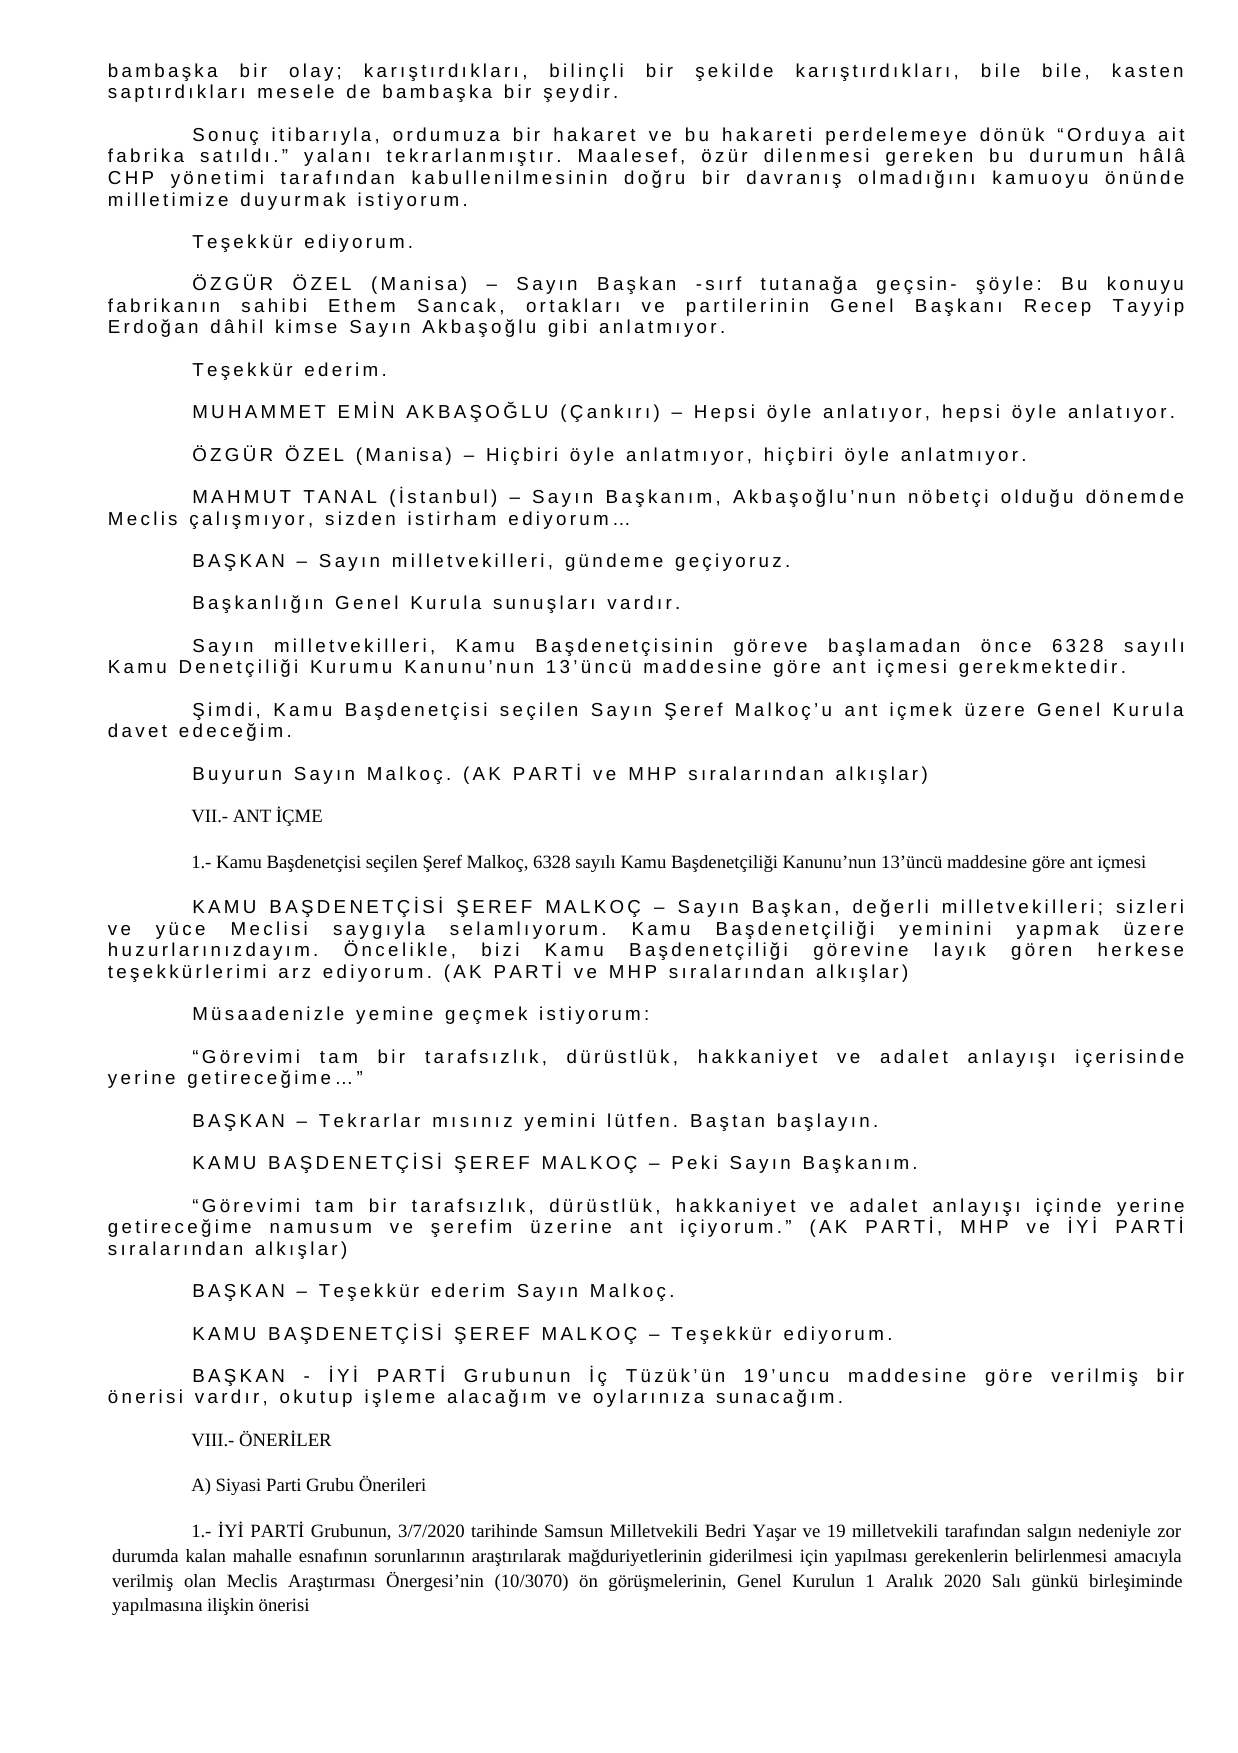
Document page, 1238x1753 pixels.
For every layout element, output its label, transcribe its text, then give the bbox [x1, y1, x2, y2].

text Sonuç itibarıyla, ordumuza bir hakaret ve bu hakareti perdelemeye dönük “Orduya ait fabrika satıldı.” yalanı tekrarlanmıştır. Maalesef, özür dilenmesi gereken bu durumun hâlâ CHP yönetimi tarafından kabullenilmesinin doğru bir davranış olmadığını kamuoyu önünde milletimize duyurmak istiyorum. [108, 124, 1186, 210]
text VIII.- ÖNERİLER [112, 1429, 1184, 1450]
text KAMU BAŞDENETÇİSİ ŞEREF MALKOÇ – Peki Sayın Başkanım. [108, 1152, 1186, 1173]
text Şimdi, Kamu Başdenetçisi seçilen Sayın Şeref Malkoç’u ant içmek üzere Genel Kurula davet edeceğim. [108, 698, 1186, 742]
text Müsaadenizle yemine geçmek istiyorum: [108, 1003, 1186, 1025]
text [108, 60, 1186, 103]
text BAŞKAN – Teşekkür ederim Sayın Malkoç. [108, 1280, 1186, 1301]
text MAHMUT TANAL (İstanbul) – Sayın Başkanım, Akbaşoğlu’nun nöbetçi olduğu dönemde Meclis çalışmıyor, sizden istirham ediyorum… [108, 486, 1186, 529]
text Buyurun Sayın Malkoç. (AK PARTİ ve MHP sıralarından alkışlar) [108, 762, 1186, 784]
text Sayın milletvekilleri, Kamu Başdenetçisinin göreve başlamadan önce 6328 sayılı Kamu Denetçiliği Kurumu Kanunu’nun 13’üncü maddesine göre ant içmesi gerekmektedir. [108, 634, 1186, 678]
text “Görevimi tam bir tarafsızlık, dürüstlük, hakkaniyet ve adalet anlayışı içerisinde yerine getireceğime…” [108, 1046, 1186, 1089]
text Teşekkür ediyorum. [108, 231, 1186, 252]
text “Görevimi tam bir tarafsızlık, dürüstlük, hakkaniyet ve adalet anlayışı içinde yerine getireceğime namusum ve şerefim üzerine ant içiyorum.” (AK PARTİ, MHP ve İYİ PARTİ sıralarından alkışlar) [108, 1194, 1186, 1259]
text 1.- Kamu Başdenetçisi seçilen Şeref Malkoç, 6328 sayılı Kamu Başdenetçiliği Kanunu’nun 13’üncü maddesine göre ant içmesi [112, 851, 1184, 872]
text BAŞKAN – Tekrarlar mısınız yemini lütfen. Baştan başlayın. [108, 1109, 1186, 1131]
text Teşekkür ederim. [108, 359, 1186, 380]
text KAMU BAŞDENETÇİSİ ŞEREF MALKOÇ – Sayın Başkan, değerli milletvekilleri; sizleri ve yüce Meclisi saygıyla selamlıyorum. Kamu Başdenetçiliği yeminini yapmak üzere huzurlarınızdayım. Öncelikle, bizi Kamu Başdenetçiliği görevine layık gören herkese teşekkürlerimi arz ediyorum. (AK PARTİ ve MHP sıralarından alkışlar) [108, 896, 1186, 982]
text BAŞKAN – Sayın milletvekilleri, gündeme geçiyoruz. [108, 550, 1186, 571]
text A) Siyasi Parti Grubu Önerileri [112, 1474, 1184, 1496]
text ÖZGÜR ÖZEL (Manisa) – Sayın Başkan -sırf tutanağa geçsin- şöyle: Bu konuyu fabrikanın sahibi Ethem Sancak, ortakları ve partilerinin Genel Başkanı Recep Tayyip Erdoğan dâhil kimse Sayın Akbaşoğlu gibi anlatmıyor. [108, 273, 1186, 338]
text Başkanlığın Genel Kurula sunuşları vardır. [108, 592, 1186, 614]
text VII.- ANT İÇME [112, 805, 1184, 826]
text 1.- İYİ PARTİ Grubunun, 3/7/2020 tarihinde Samsun Milletvekili Bedri Yaşar ve 19 milletvekili tarafından salgın nedeniyle zor durumda kalan mahalle esnafının sorunlarının araştırılarak mağduriyetlerinin giderilmesi için yapılması gerekenlerin belirlenmesi amacıyla verilmiş olan Meclis Araştırması Önergesi’nin (10/3070) ön görüşmelerinin, Genel Kurulun 1 Aralık 2020 Salı günkü birleşiminde yapılmasına ilişkin önerisi [112, 1520, 1184, 1616]
text BAŞKAN - İYİ PARTİ Grubunun İç Tüzük’ün 19’uncu maddesine göre verilmiş bir önerisi vardır, okutup işleme alacağım ve oylarınıza sunacağım. [108, 1365, 1186, 1408]
text MUHAMMET EMİN AKBAŞOĞLU (Çankırı) – Hepsi öyle anlatıyor, hepsi öyle anlatıyor. [108, 401, 1186, 423]
text KAMU BAŞDENETÇİSİ ŞEREF MALKOÇ – Teşekkür ediyorum. [108, 1322, 1186, 1344]
text ÖZGÜR ÖZEL (Manisa) – Hiçbiri öyle anlatmıyor, hiçbiri öyle anlatmıyor. [108, 443, 1186, 465]
